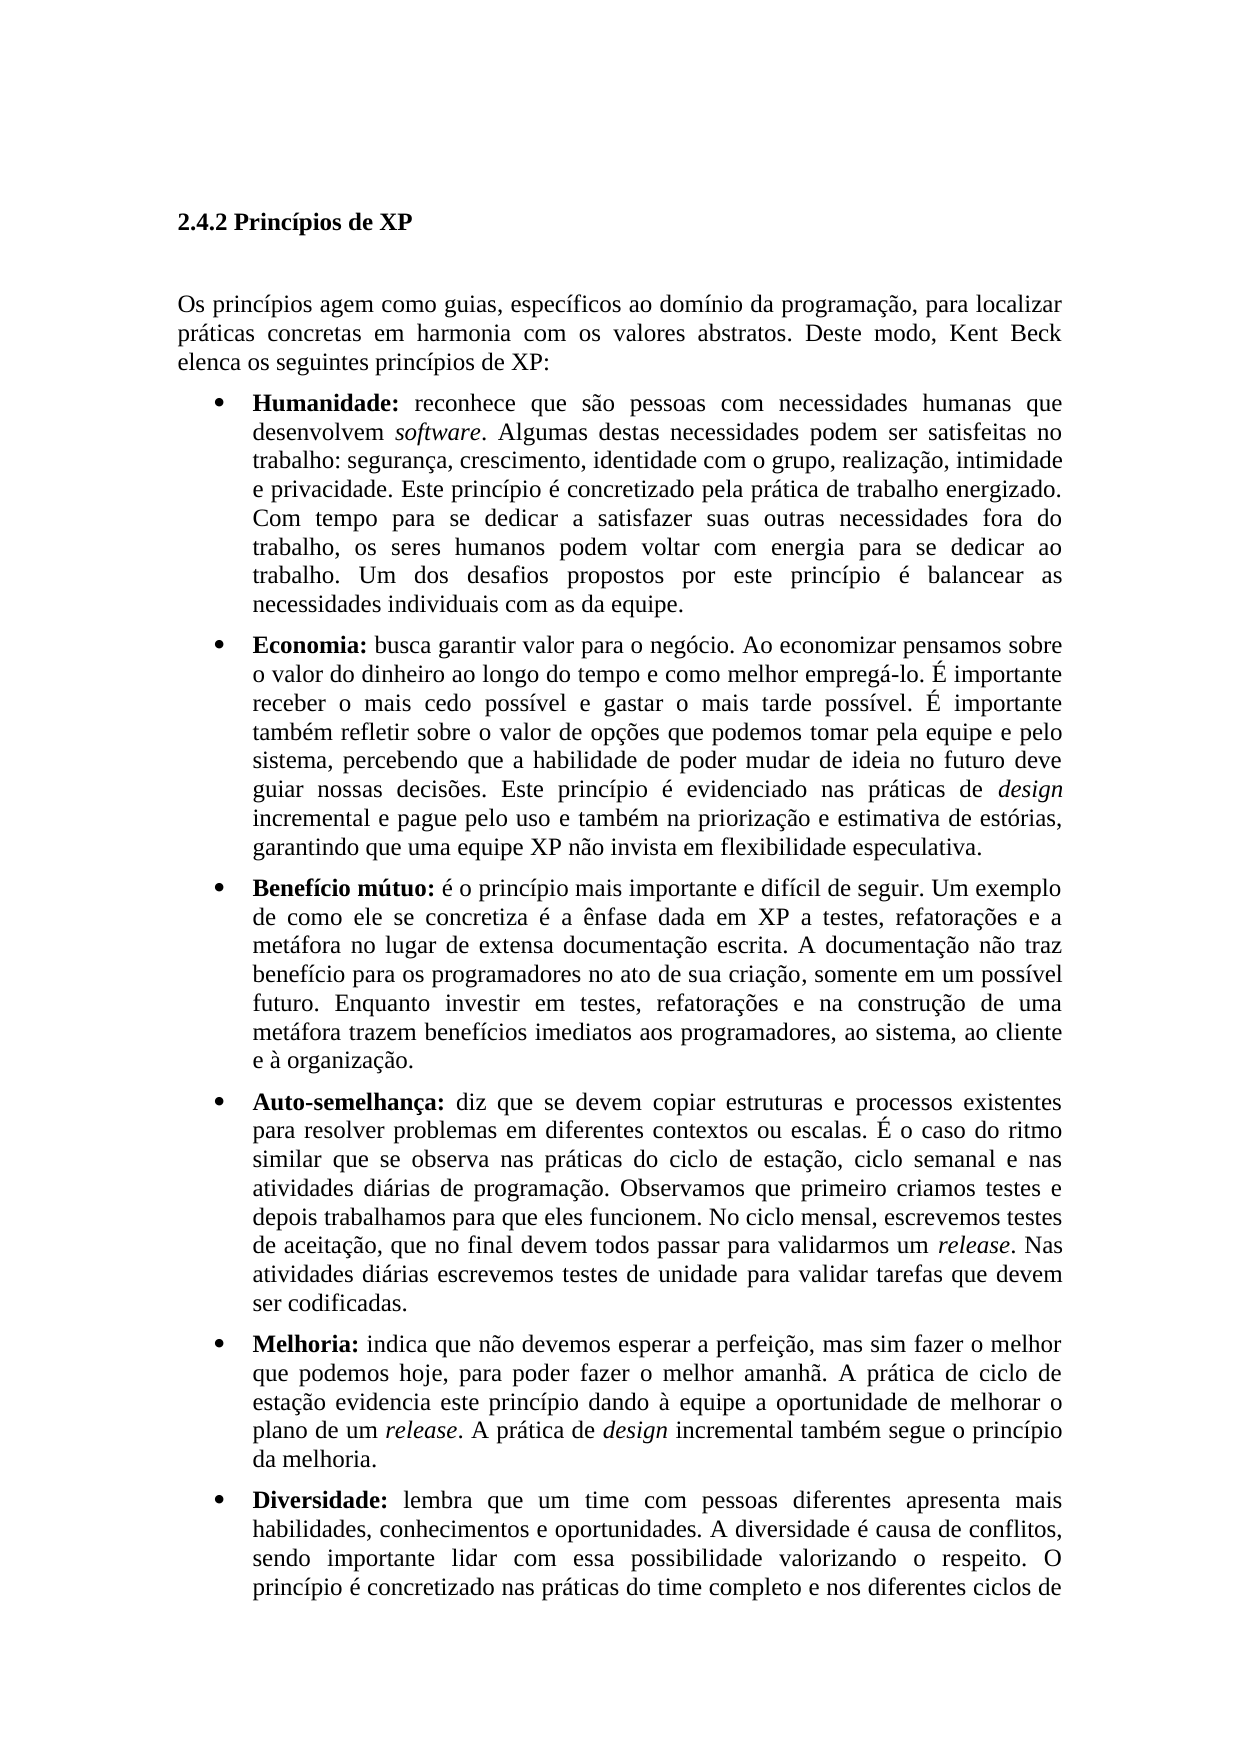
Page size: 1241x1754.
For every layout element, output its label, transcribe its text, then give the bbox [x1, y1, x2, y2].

list Benefício mútuo: é o princípio mais importante e difícil de seguir. Um exemplo de como ele se concretiza é a ênfase dada em XP a testes, refatorações e a metáfora no lugar de extensa documentação escrita. A documentação não traz benefício para os programadores no ato de sua criação, somente em um possível futuro. Enquanto investir em testes, refatorações e na construção de uma metáfora trazem benefícios imediatos aos programadores, ao sistema, ao cliente e à organização. [215, 873, 1063, 1074]
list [215, 1486, 1063, 1601]
subtitle 2.4.2 Princípios de XP [177, 207, 1063, 236]
text Os princípios agem como guias, específicos ao domínio da programação, para localizar práticas concretas em harmonia com os valores abstratos. Deste modo, Kent Beck elenca os seguintes princípios de XP: [177, 289, 1063, 376]
list Economia: busca garantir valor para o negócio. Ao economizar pensamos sobre o valor do dinheiro ao longo do tempo e como melhor empregá-lo. É importante receber o mais cedo possível e gastar o mais tarde possível. É importante também refletir sobre o valor de opções que podemos tomar pela equipe e pelo sistema, percebendo que a habilidade de poder mudar de ideia no futuro deve guiar nossas decisões. Este princípio é evidenciado nas práticas de design incremental e pague pelo uso e também na priorização e estimativa de estórias, garantindo que uma equipe XP não invista em flexibilidade especulativa. [215, 631, 1063, 861]
list Auto-semelhança: diz que se devem copiar estruturas e processos existentes para resolver problemas em diferentes contextos ou escalas. É o caso do ritmo similar que se observa nas práticas do ciclo de estação, ciclo semanal e nas atividades diárias de programação. Observamos que primeiro criamos testes e depois trabalhamos para que eles funcionem. No ciclo mensal, escrevemos testes de aceitação, que no final devem todos passar para validarmos um release. Nas atividades diárias escrevemos testes de unidade para validar tarefas que devem ser codificadas. [215, 1087, 1063, 1317]
list Humanidade: reconhece que são pessoas com necessidades humanas que desenvolvem software. Algumas destas necessidades podem ser satisfeitas no trabalho: segurança, crescimento, identidade com o grupo, realização, intimidade e privacidade. Este princípio é concretizado pela prática de trabalho energizado. Com tempo para se dedicar a satisfazer suas outras necessidades fora do trabalho, os seres humanos podem voltar com energia para se dedicar ao trabalho. Um dos desafios propostos por este princípio é balancear as necessidades individuais com as da equipe. [215, 388, 1063, 618]
list Melhoria: indica que não devemos esperar a perfeição, mas sim fazer o melhor que podemos hoje, para poder fazer o melhor amanhã. A prática de ciclo de estação evidencia este princípio dando à equipe a oportunidade de melhorar o plano de um release. A prática de design incremental também segue o princípio da melhoria. [215, 1329, 1063, 1473]
